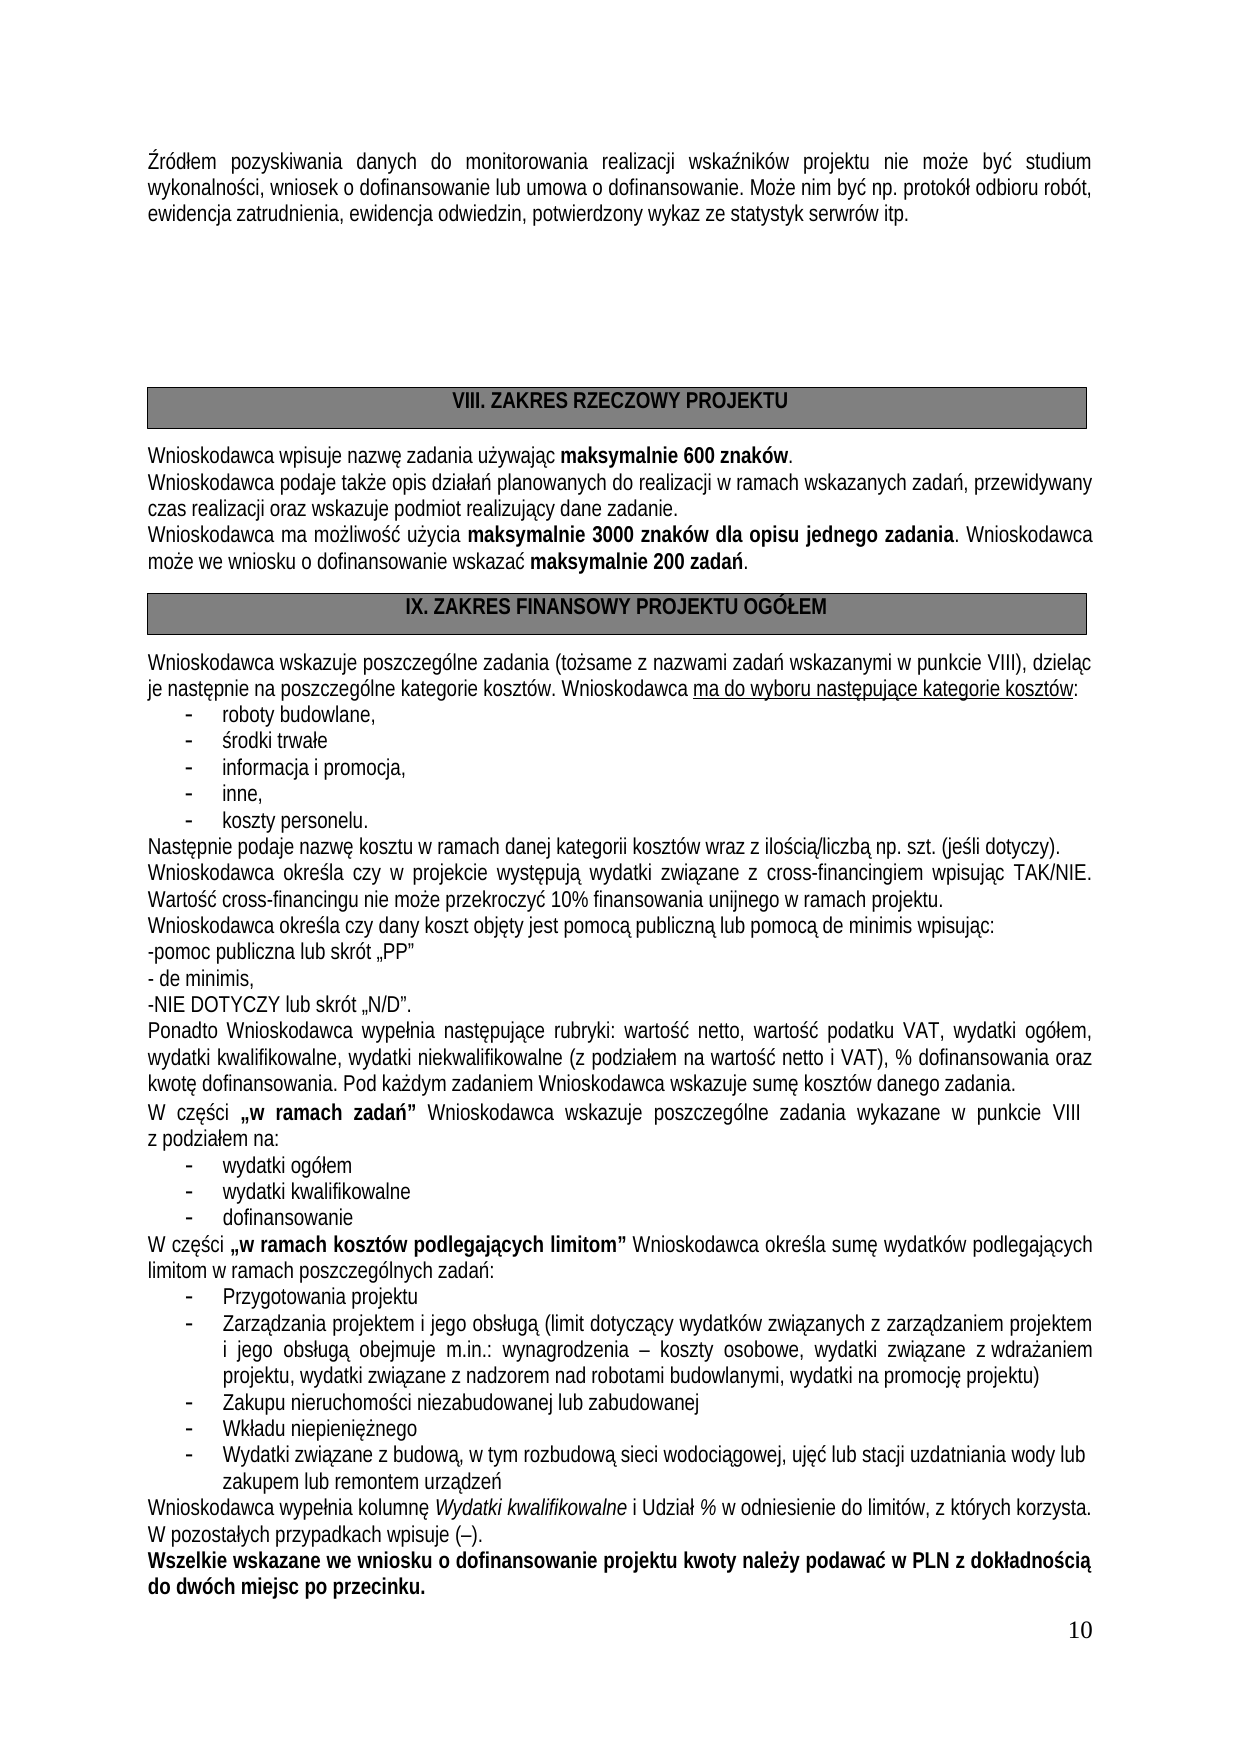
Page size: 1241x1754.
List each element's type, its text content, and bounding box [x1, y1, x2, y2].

text Ponadto Wnioskodawca wypełnia następujące rubryki: wartość netto, wartość podatku VAT, wydatki ogółem, wydatki kwalifikowalne, wydatki niekwalifikowalne (z podziałem na wartość netto i VAT), % dofinansowania oraz kwotę dofinansowania. Pod każdym zadaniem Wnioskodawca wskazuje sumę kosztów danego zadania. [148, 1017, 1092, 1096]
list Przygotowania projektu [185, 1283, 1092, 1310]
text Wnioskodawca określa czy dany koszt objęty jest pomocą publiczną lub pomocą de minimis wpisując: [148, 912, 1092, 938]
text W części „w ramach kosztów podlegających limitom” Wnioskodawca określa sumę wydatków podlegających limitom w ramach poszczególnych zadań: [148, 1231, 1092, 1283]
text W części „w ramach zadań” Wnioskodawca wskazuje poszczególne zadania wykazane w punkcie VIII z podziałem na: [148, 1099, 1092, 1152]
list wydatki ogółem [185, 1152, 1092, 1178]
list informacja i promocja, [185, 754, 1092, 780]
list środki trwałe [185, 727, 1092, 754]
text Wnioskodawca określa czy w projekcie występują wydatki związane z cross-financingiem wpisując TAK/NIE. Wartość cross-financingu nie może przekroczyć 10% finansowania unijnego w ramach projektu. [148, 859, 1092, 912]
text -NIE DOTYCZY lub skrót „N/D”. [148, 991, 1092, 1017]
text Wnioskodawca podaje także opis działań planowanych do realizacji w ramach wskazanych zadań, przewidywany czas realizacji oraz wskazuje podmiot realizujący dane zadanie. [148, 469, 1092, 521]
list Zakupu nieruchomości niezabudowanej lub zabudowanej [185, 1389, 1092, 1415]
list dofinansowanie [185, 1204, 1092, 1231]
list inne, [185, 780, 1092, 807]
text IX. ZAKRES FINANSOWY PROJEKTU OGÓŁEM [148, 593, 1092, 620]
list Zarządzania projektem i jego obsługą (limit dotyczący wydatków związanych z zarządzaniem projektem i jego obsługą obejmuje m.in.: wynagrodzenia – koszty osobowe, wydatki związane z wdrażaniem projektu, wydatki związane z nadzorem nad robotami budowlanymi, wydatki na promocję projektu) [185, 1310, 1092, 1389]
text Wszelkie wskazane we wniosku o dofinansowanie projektu kwoty należy podawać w PLN z dokładnością do dwóch miejsc po przecinku. [148, 1547, 1092, 1599]
list wydatki kwalifikowalne [185, 1178, 1092, 1204]
text VIII. ZAKRES RZECZOWY PROJEKTU [148, 387, 1092, 414]
text Wnioskodawca ma możliwość użycia maksymalnie 3000 znaków dla opisu jednego zadania. Wnioskodawca może we wniosku o dofinansowanie wskazać maksymalnie 200 zadań. [148, 521, 1092, 574]
text Wnioskodawca wypełnia kolumnę Wydatki kwalifikowalne i Udział % w odniesienie do limitów, z których korzysta. W pozostałych przypadkach wpisuje (–). [148, 1494, 1092, 1547]
list Wkładu niepieniężnego [185, 1415, 1092, 1441]
list roboty budowlane, [185, 701, 1092, 727]
text -pomoc publiczna lub skrót „PP” [148, 938, 1092, 965]
list Wydatki związane z budową, w tym rozbudową sieci wodociągowej, ujęć lub stacji uzdatniania wody lub zakupem lub remontem urządzeń [185, 1441, 1092, 1494]
list koszty personelu. [185, 807, 1092, 833]
text Źródłem pozyskiwania danych do monitorowania realizacji wskaźników projektu nie może być studium wykonalności, wniosek o dofinansowanie lub umowa o dofinansowanie. Może nim być np. protokół odbioru robót, ewidencja zatrudnienia, ewidencja odwiedzin, potwierdzony wykaz ze statystyk serwrów itp. [148, 148, 1092, 227]
text - de minimis, [148, 965, 1092, 991]
text Wnioskodawca wpisuje nazwę zadania używając maksymalnie 600 znaków. [148, 442, 1092, 469]
text Następnie podaje nazwę kosztu w ramach danej kategorii kosztów wraz z ilością/liczbą np. szt. (jeśli dotyczy). [148, 833, 1092, 859]
text Wnioskodawca wskazuje poszczególne zadania (tożsame z nazwami zadań wskazanymi w punkcie VIII), dzieląc je następnie na poszczególne kategorie kosztów. Wnioskodawca ma do wyboru następujące kategorie kosztów: [148, 648, 1092, 701]
